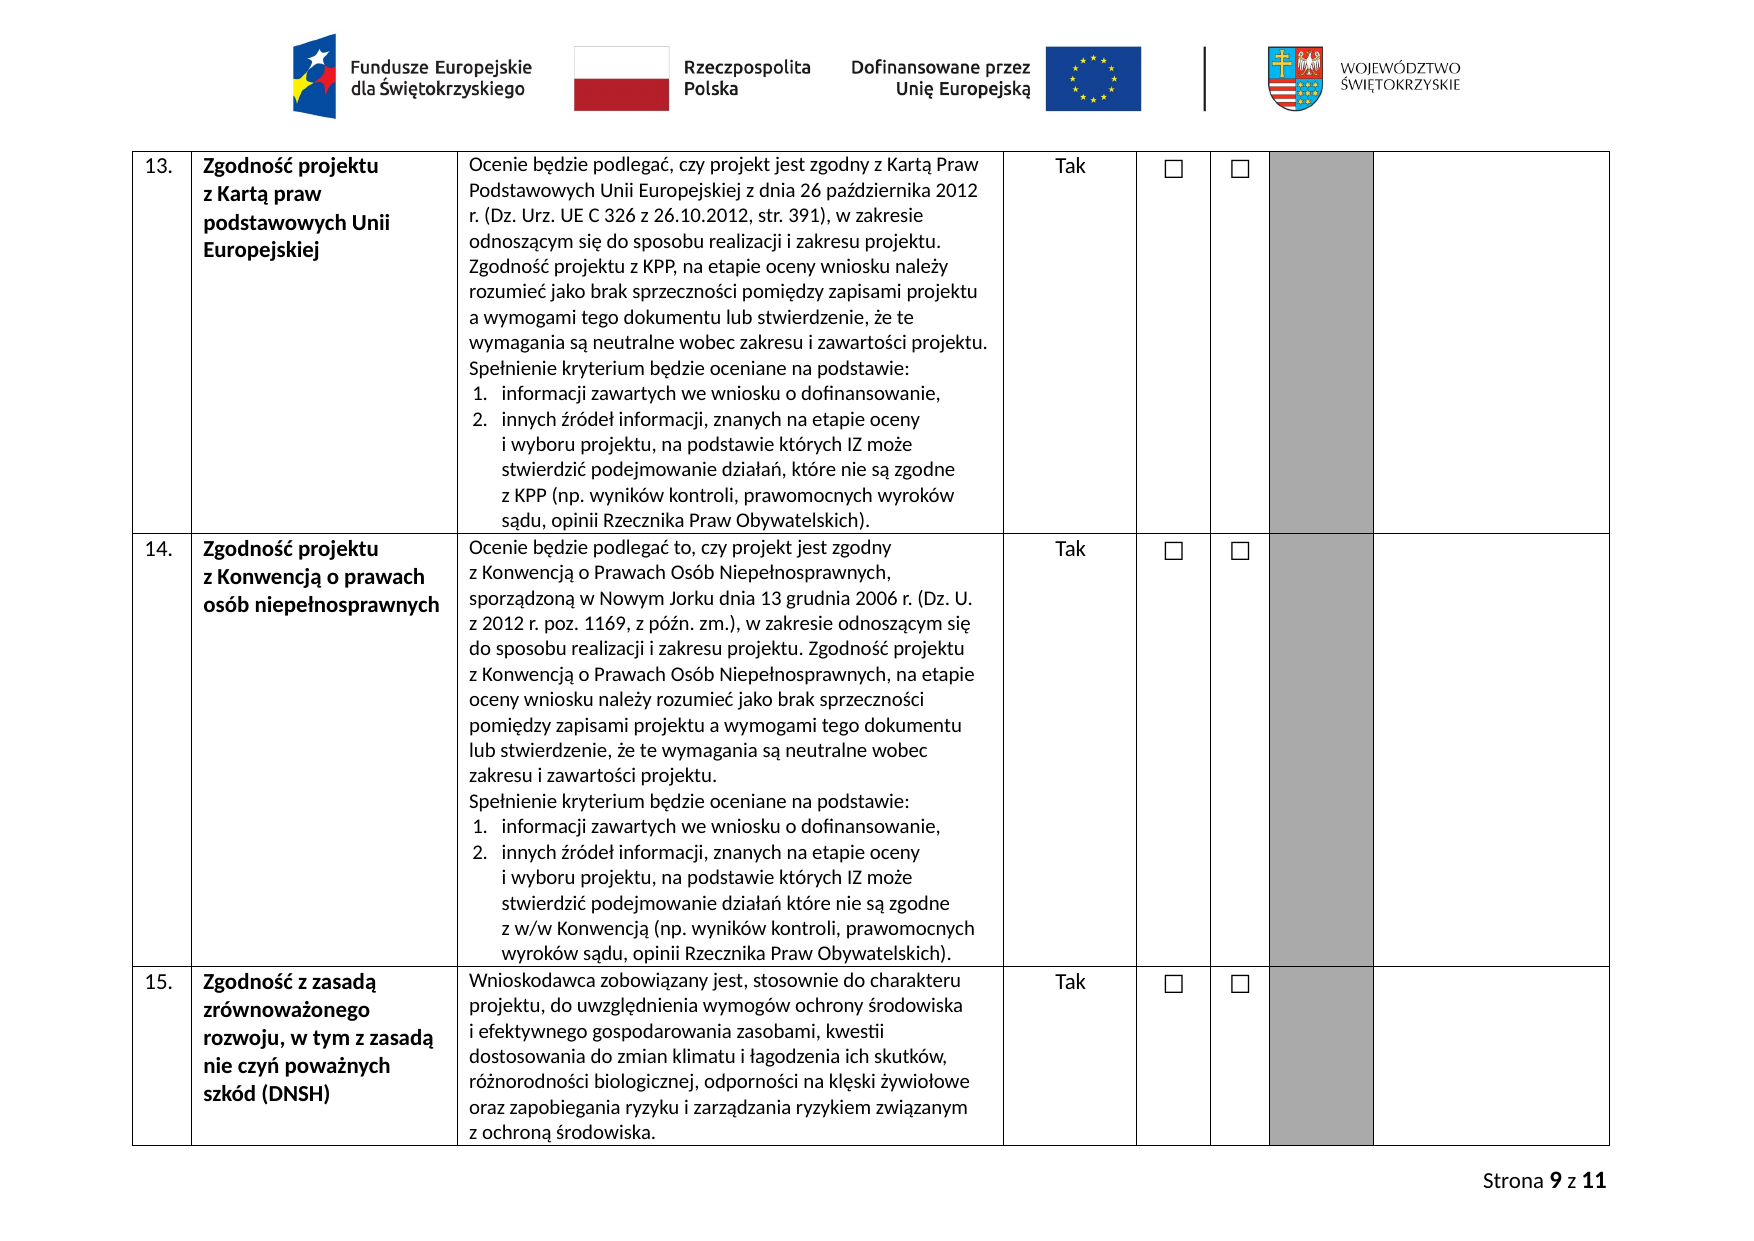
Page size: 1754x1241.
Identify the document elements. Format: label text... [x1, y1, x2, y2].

table_cell Tak [1004, 534, 1136, 966]
table_cell [1270, 967, 1373, 1145]
table_cell Zgodność projektu z Kartą praw podstawowych Unii Europejskiej [192, 152, 457, 533]
table_cell Zgodność z zasadą zrównoważonego rozwoju, w tym z zasadą nie czyń poważnych szkód (DNSH) [192, 967, 457, 1145]
table_cell [1137, 152, 1210, 533]
table_cell Tak [1004, 967, 1136, 1145]
table_cell [1270, 534, 1373, 966]
table_cell 14. [133, 534, 191, 966]
table_cell [1211, 967, 1269, 1145]
table_cell [1137, 534, 1210, 966]
table_cell [1374, 967, 1609, 1145]
table_cell [1374, 534, 1609, 966]
table_cell [1211, 152, 1269, 533]
table_cell [1137, 967, 1210, 1145]
picture [277, 29, 1477, 123]
table_cell Ocenie będzie podlegać to, czy projekt jest zgodny z Konwencją o Prawach Osób Niepełnosprawnych, sporządzoną w Nowym Jorku dnia 13 grudnia 2006 r. (Dz. U. z 2012 r. poz. 1169, z późn. zm.), w zakresie odnoszącym się do sposobu realizacji i zakresu projektu. Zgodność projektu z Konwencją o Prawach Osób Niepełnosprawnych, na etapie oceny wniosku należy rozumieć jako brak sprzeczności pomiędzy zapisami projektu a wymogami tego dokumentu lub stwierdzenie, że te wymagania są neutralne wobec zakresu i zawartości projektu. Spełnienie kryterium będzie oceniane na podstawie: informacji zawartych we wniosku o dofinansowanie, innych źródeł informacji, znanych na etapie oceny i wyboru projektu, na podstawie których IZ może stwierdzić podejmowanie działań które nie są zgodne z w/w Konwencją (np. wyników kontroli, prawomocnych wyroków sądu, opinii Rzecznika Praw Obywatelskich). [458, 534, 1003, 966]
table_cell Tak [1004, 152, 1136, 533]
table_cell 15. [133, 967, 191, 1145]
table_cell [1374, 152, 1609, 533]
table_cell Zgodność projektu z Konwencją o prawach osób niepełnosprawnych [192, 534, 457, 966]
table_cell [1270, 152, 1373, 533]
table_cell [1211, 534, 1269, 966]
table_cell Ocenie będzie podlegać, czy projekt jest zgodny z Kartą Praw Podstawowych Unii Europejskiej z dnia 26 października 2012 r. (Dz. Urz. UE C 326 z 26.10.2012, str. 391), w zakresie odnoszącym się do sposobu realizacji i zakresu projektu. Zgodność projektu z KPP, na etapie oceny wniosku należy rozumieć jako brak sprzeczności pomiędzy zapisami projektu a wymogami tego dokumentu lub stwierdzenie, że te wymagania są neutralne wobec zakresu i zawartości projektu. Spełnienie kryterium będzie oceniane na podstawie: informacji zawartych we wniosku o dofinansowanie, innych źródeł informacji, znanych na etapie oceny i wyboru projektu, na podstawie których IZ może stwierdzić podejmowanie działań, które nie są zgodne z KPP (np. wyników kontroli, prawomocnych wyroków sądu, opinii Rzecznika Praw Obywatelskich). [458, 152, 1003, 533]
table_cell 13. [133, 152, 191, 533]
